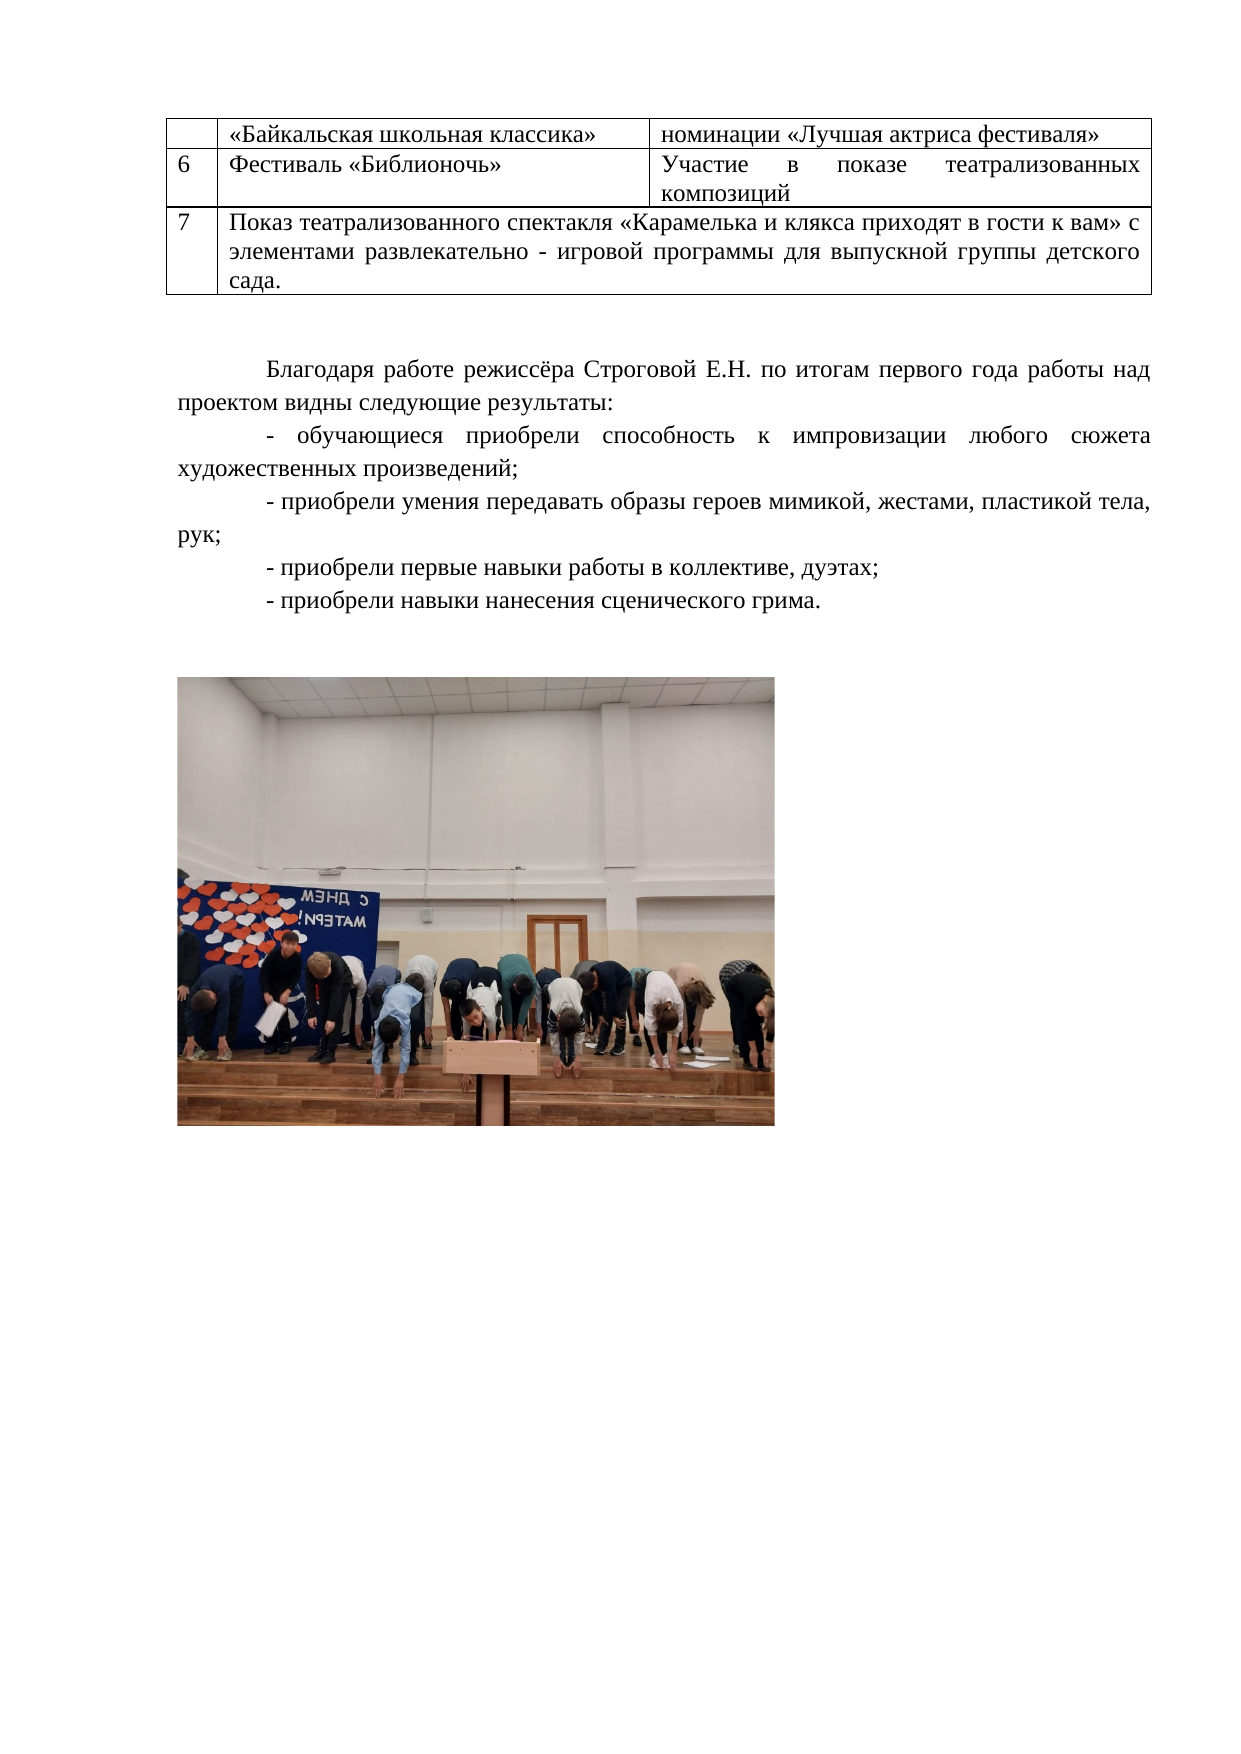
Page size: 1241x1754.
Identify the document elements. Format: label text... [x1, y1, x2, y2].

table_cell Показ театрализованного спектакля «Карамелька и клякса приходят в гости к вам» с элементами развлекательно - игровой программы для выпускной группы детского сада. [218, 208, 1151, 294]
text - приобрели умения передавать образы героев мимикой, жестами, пластикой тела, рук; [177, 486, 1152, 548]
picture [177, 677, 775, 1126]
table_cell 5 [167, 119, 217, 148]
text - приобрели навыки нанесения сценического грима. [177, 585, 1152, 614]
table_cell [650, 119, 1151, 148]
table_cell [218, 119, 649, 148]
text Благодаря работе режиссёра Строговой Е.Н. по итогам первого года работы над проектом видны следующие результаты: [177, 354, 1152, 416]
table_cell Фестиваль «Библионочь» [218, 149, 649, 206]
table_cell 7 [167, 208, 217, 294]
table_cell 6 [167, 149, 217, 206]
text - обучающиеся приобрели способность к импровизации любого сюжета художественных произведений; [177, 420, 1152, 482]
text - приобрели первые навыки работы в коллективе, дуэтах; [177, 552, 1152, 581]
table_cell Участие в показе театрализованных композиций [650, 149, 1151, 206]
